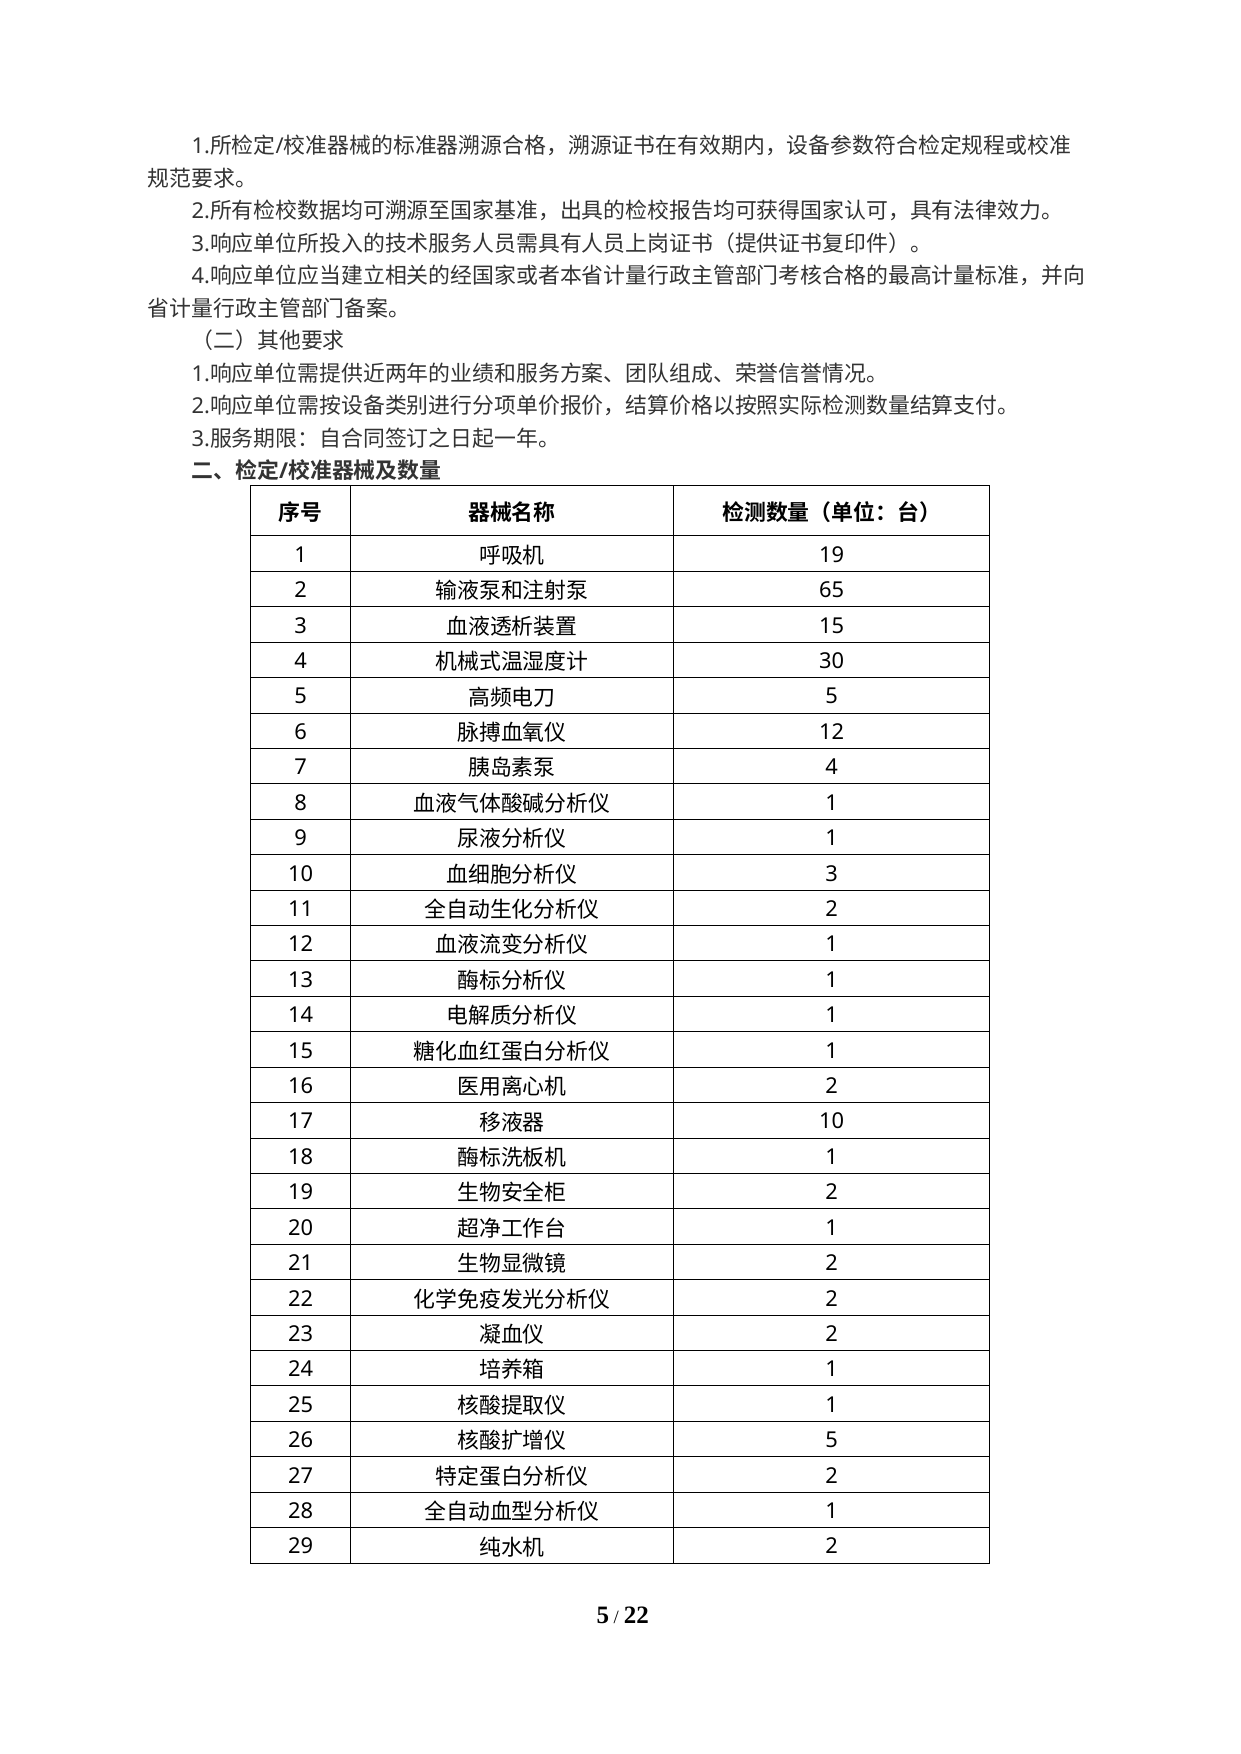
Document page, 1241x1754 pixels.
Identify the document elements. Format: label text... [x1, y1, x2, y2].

table_cell 4 [674, 749, 989, 783]
text 2.所有检校数据均可溯源至国家基准，出具的检校报告均可获得国家认可，具有法律效力。 [148, 193, 1092, 225]
table_cell 6 [251, 714, 350, 748]
table_header 器械名称 [351, 486, 673, 535]
text 1.响应单位需提供近两年的业绩和服务方案、团队组成、荣誉信誉情况。 [148, 355, 1092, 388]
table_cell 3 [674, 855, 989, 889]
table_cell 培养箱 [351, 1351, 673, 1385]
table_cell 血细胞分析仪 [351, 855, 673, 889]
table_cell 全自动血型分析仪 [351, 1493, 673, 1527]
table_cell 27 [251, 1457, 350, 1492]
table_cell 13 [251, 961, 350, 996]
table_cell 24 [251, 1351, 350, 1385]
table_cell 29 [251, 1528, 350, 1562]
table_cell 8 [251, 784, 350, 819]
table_cell 2 [674, 1528, 989, 1562]
table_cell 全自动生化分析仪 [351, 891, 673, 925]
table_cell 1 [674, 1351, 989, 1385]
text 4.响应单位应当建立相关的经国家或者本省计量行政主管部门考核合格的最高计量标准，并向省计量行政主管部门备案。 [148, 258, 1092, 323]
table_cell 电解质分析仪 [351, 997, 673, 1031]
table_cell 16 [251, 1068, 350, 1102]
table_cell 血液透析装置 [351, 607, 673, 642]
table_cell 2 [674, 1174, 989, 1208]
table_cell 10 [251, 855, 350, 889]
table_cell 1 [674, 1032, 989, 1067]
text 3.响应单位所投入的技术服务人员需具有人员上岗证书（提供证书复印件）。 [148, 225, 1092, 258]
table_cell 纯水机 [351, 1528, 673, 1562]
table_cell 15 [251, 1032, 350, 1067]
table_cell 2 [674, 1068, 989, 1102]
table_cell 28 [251, 1493, 350, 1527]
table_cell 2 [674, 1457, 989, 1492]
table_cell 1 [674, 926, 989, 960]
table_cell 19 [251, 1174, 350, 1208]
table_cell 14 [251, 997, 350, 1031]
table_cell 30 [674, 643, 989, 677]
table_cell 2 [251, 572, 350, 606]
table_cell 特定蛋白分析仪 [351, 1457, 673, 1492]
table_cell 2 [674, 1316, 989, 1350]
table_cell 医用离心机 [351, 1068, 673, 1102]
table_cell 1 [674, 1209, 989, 1244]
table_cell 12 [674, 714, 989, 748]
table_cell 18 [251, 1139, 350, 1173]
table_cell 25 [251, 1386, 350, 1421]
table_cell 15 [674, 607, 989, 642]
table_cell 1 [674, 1139, 989, 1173]
table_cell 血液流变分析仪 [351, 926, 673, 960]
table_cell 机械式温湿度计 [351, 643, 673, 677]
table_cell 65 [674, 572, 989, 606]
table_cell 移液器 [351, 1103, 673, 1137]
table_cell 20 [251, 1209, 350, 1244]
table_header 检测数量（单位：台） [674, 486, 989, 535]
table_cell 尿液分析仪 [351, 820, 673, 854]
table_cell 胰岛素泵 [351, 749, 673, 783]
table_cell 23 [251, 1316, 350, 1350]
table_cell 5 [251, 678, 350, 712]
table_cell 10 [674, 1103, 989, 1137]
table_cell 核酸扩增仪 [351, 1422, 673, 1456]
text 3.服务期限：自合同签订之日起一年。 [148, 420, 1092, 453]
table_cell 血液气体酸碱分析仪 [351, 784, 673, 819]
table_cell 2 [674, 1280, 989, 1314]
table_cell 9 [251, 820, 350, 854]
table_cell 凝血仪 [351, 1316, 673, 1350]
table_cell 糖化血红蛋白分析仪 [351, 1032, 673, 1067]
table_cell 输液泵和注射泵 [351, 572, 673, 606]
text 1.所检定/校准器械的标准器溯源合格，溯源证书在有效期内，设备参数符合检定规程或校准规范要求。 [148, 128, 1092, 193]
text （二）其他要求 [148, 323, 1092, 355]
table_cell 1 [674, 820, 989, 854]
table_header 序号 [251, 486, 350, 535]
table_cell 22 [251, 1280, 350, 1314]
table_cell 21 [251, 1245, 350, 1279]
table_cell 26 [251, 1422, 350, 1456]
table_cell 化学免疫发光分析仪 [351, 1280, 673, 1314]
table_cell 1 [674, 1386, 989, 1421]
table_cell 2 [674, 891, 989, 925]
table_cell 19 [674, 536, 989, 571]
table_cell 5 [674, 1422, 989, 1456]
table_cell 1 [674, 784, 989, 819]
table_cell 17 [251, 1103, 350, 1137]
table_cell 呼吸机 [351, 536, 673, 571]
table_cell 核酸提取仪 [351, 1386, 673, 1421]
table_cell 脉搏血氧仪 [351, 714, 673, 748]
text 2.响应单位需按设备类别进行分项单价报价，结算价格以按照实际检测数量结算支付。 [148, 388, 1092, 420]
table_cell 酶标分析仪 [351, 961, 673, 996]
table_cell 7 [251, 749, 350, 783]
table_cell 5 [674, 678, 989, 712]
table_cell 高频电刀 [351, 678, 673, 712]
table_cell 1 [674, 997, 989, 1031]
table_cell 超净工作台 [351, 1209, 673, 1244]
table_cell 2 [674, 1245, 989, 1279]
table_cell 4 [251, 643, 350, 677]
text 二、检定/校准器械及数量 [148, 453, 1092, 485]
table_cell 生物安全柜 [351, 1174, 673, 1208]
table_cell 1 [251, 536, 350, 571]
table_cell 12 [251, 926, 350, 960]
table_cell 11 [251, 891, 350, 925]
table_cell 1 [674, 1493, 989, 1527]
table_cell 酶标洗板机 [351, 1139, 673, 1173]
table_cell 生物显微镜 [351, 1245, 673, 1279]
table_cell 1 [674, 961, 989, 996]
table_cell 3 [251, 607, 350, 642]
